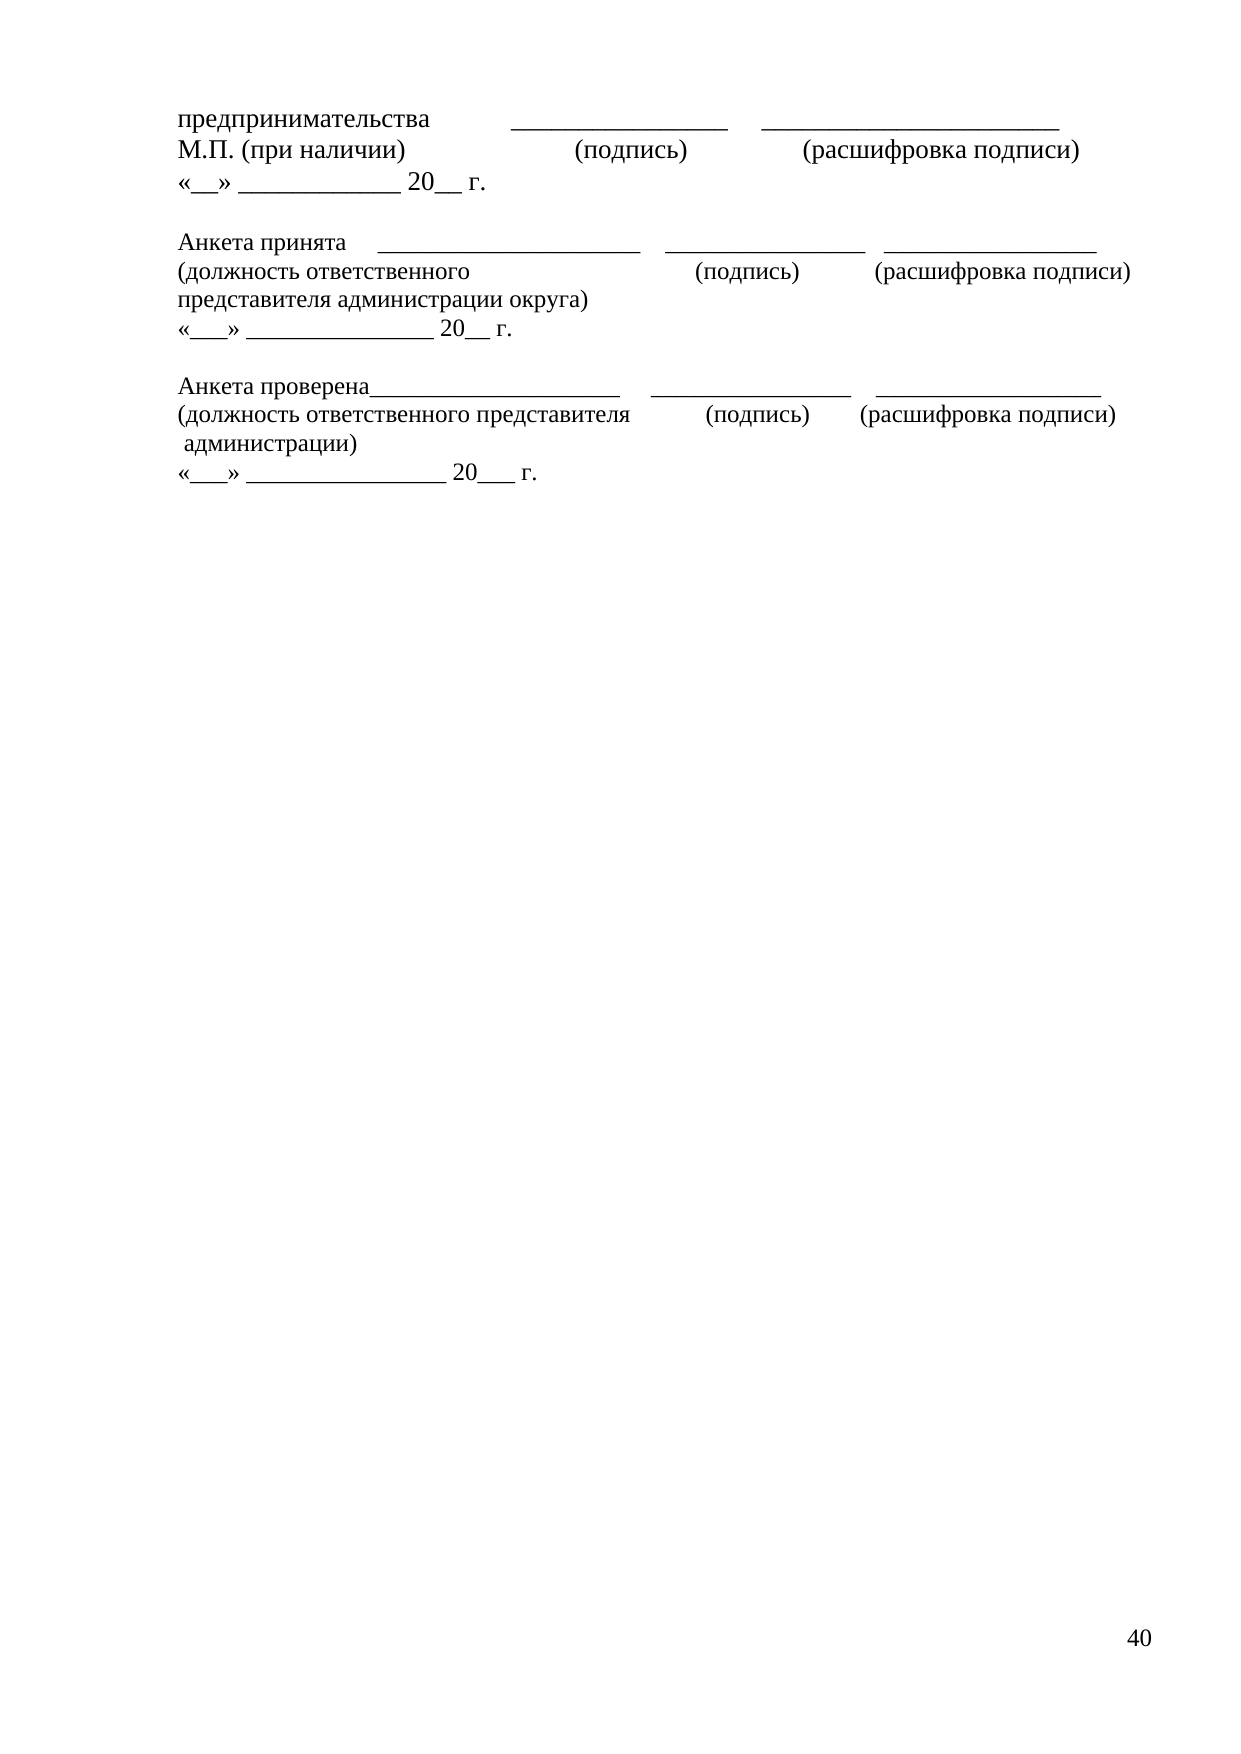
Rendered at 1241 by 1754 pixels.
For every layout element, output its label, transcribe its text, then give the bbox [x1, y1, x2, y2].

text М.П. (при наличии) (подпись) (расшифровка подписи) [177, 134, 1152, 165]
text администрации) [177, 428, 1152, 457]
text предпринимательства ________________ ______________________ [177, 102, 1152, 134]
text «___» _______________ 20__ г. [177, 313, 1152, 342]
text представителя администрации округа) [177, 284, 1152, 313]
text «___» ________________ 20___ г. [177, 457, 1152, 486]
text Анкета проверена____________________ ________________ __________________ [177, 371, 1152, 399]
text «__» ____________ 20__ г. [177, 165, 1152, 196]
text (должность ответственного (подпись) (расшифровка подписи) [177, 256, 1152, 284]
text Анкета принята _____________________ ________________ _________________ [177, 227, 1152, 256]
text (должность ответственного представителя (подпись) (расшифровка подписи) [177, 399, 1152, 428]
